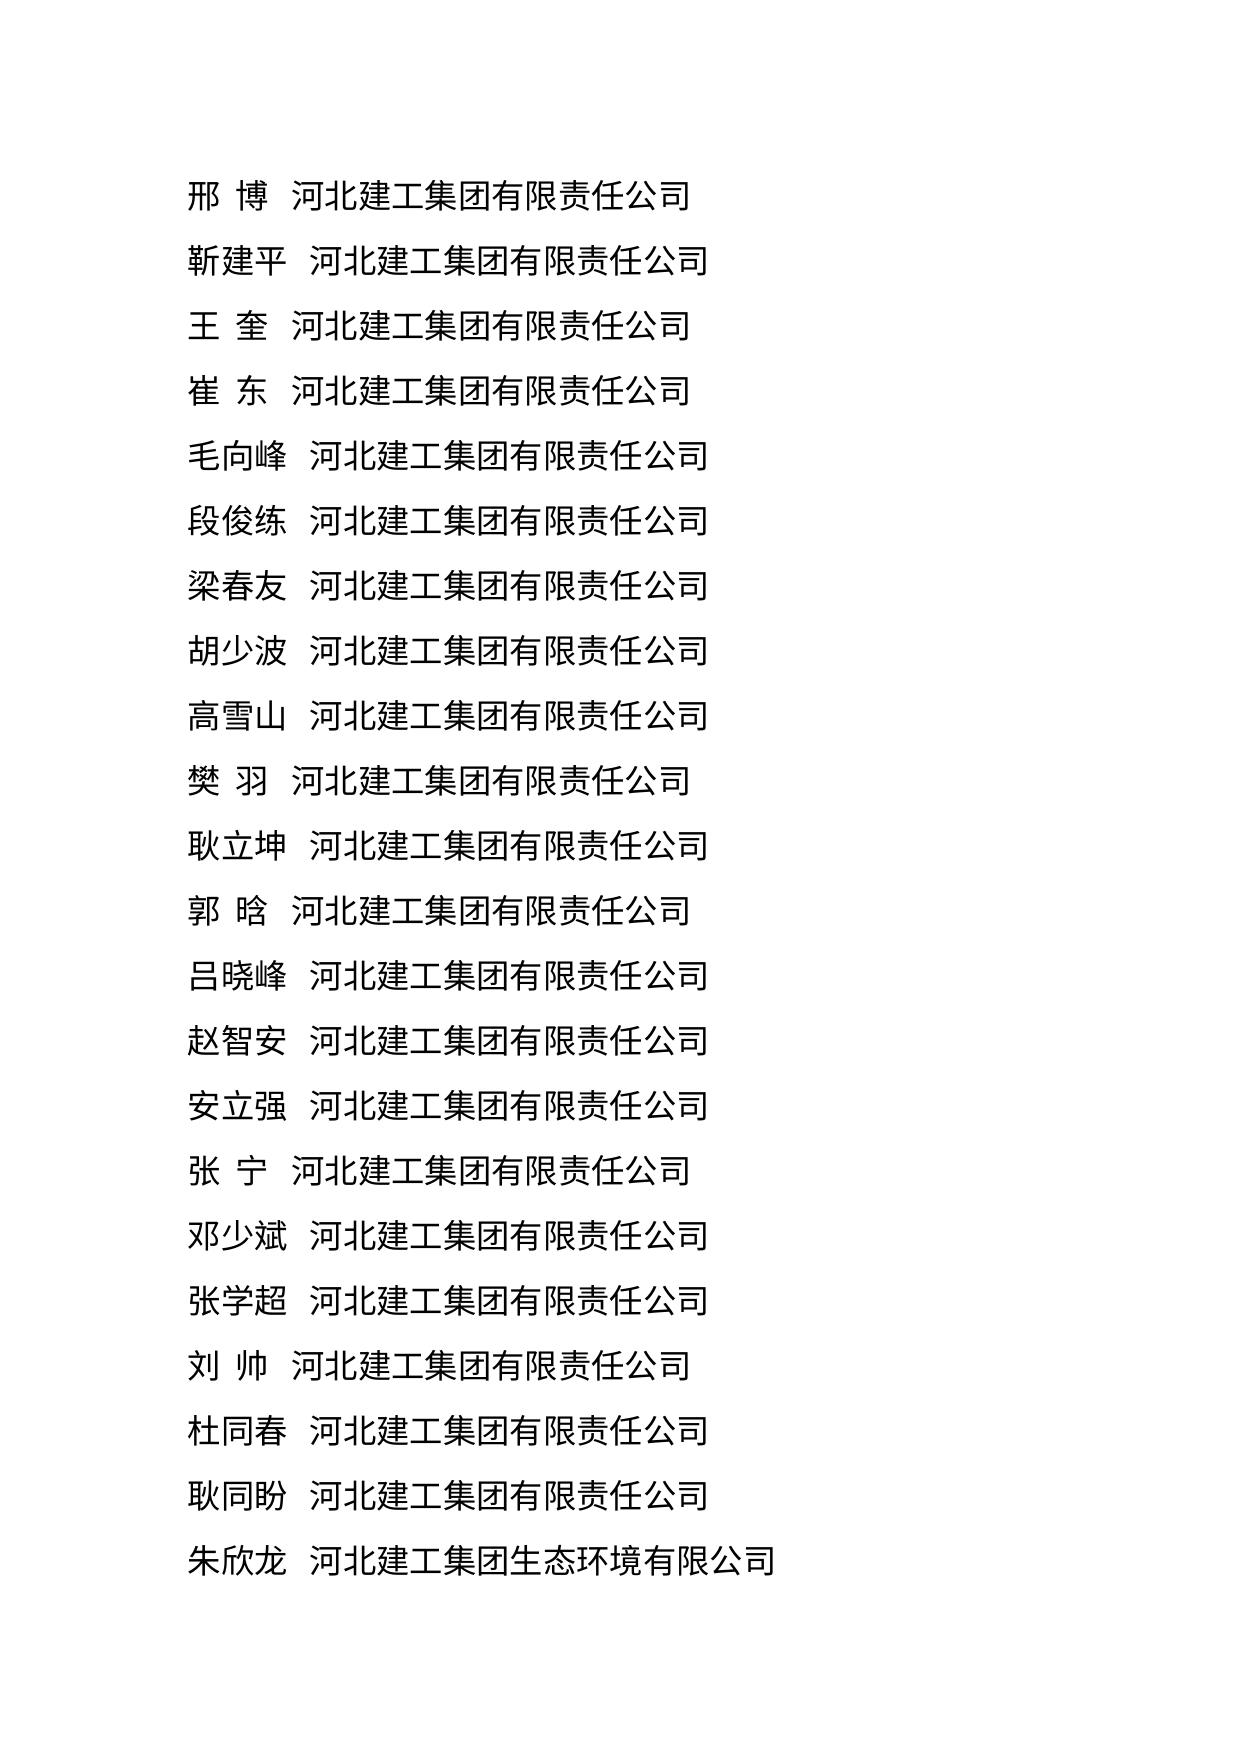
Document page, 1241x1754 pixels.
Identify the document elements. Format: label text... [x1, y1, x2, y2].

text 张学超 河北建工集团有限责任公司 [187, 1267, 1053, 1332]
text 胡少波 河北建工集团有限责任公司 [187, 617, 1053, 682]
text 高雪山 河北建工集团有限责任公司 [187, 682, 1053, 747]
text 张 宁 河北建工集团有限责任公司 [187, 1137, 1053, 1202]
text 毛向峰 河北建工集团有限责任公司 [187, 422, 1053, 487]
text 梁春友 河北建工集团有限责任公司 [187, 552, 1053, 617]
text 段俊练 河北建工集团有限责任公司 [187, 487, 1053, 552]
text 耿同盼 河北建工集团有限责任公司 [187, 1462, 1053, 1527]
text 郭 晗 河北建工集团有限责任公司 [187, 877, 1053, 942]
text 邢 博 河北建工集团有限责任公司 [187, 162, 1053, 227]
text 靳建平 河北建工集团有限责任公司 [187, 227, 1053, 292]
text 杜同春 河北建工集团有限责任公司 [187, 1397, 1053, 1462]
text 朱欣龙 河北建工集团生态环境有限公司 [187, 1527, 1053, 1592]
text 赵智安 河北建工集团有限责任公司 [187, 1007, 1053, 1072]
text 安立强 河北建工集团有限责任公司 [187, 1072, 1053, 1137]
text 樊 羽 河北建工集团有限责任公司 [187, 747, 1053, 812]
text 吕晓峰 河北建工集团有限责任公司 [187, 942, 1053, 1007]
text 刘 帅 河北建工集团有限责任公司 [187, 1332, 1053, 1397]
text 崔 东 河北建工集团有限责任公司 [187, 357, 1053, 422]
text 邓少斌 河北建工集团有限责任公司 [187, 1202, 1053, 1267]
text 耿立坤 河北建工集团有限责任公司 [187, 812, 1053, 877]
text 王 奎 河北建工集团有限责任公司 [187, 292, 1053, 357]
